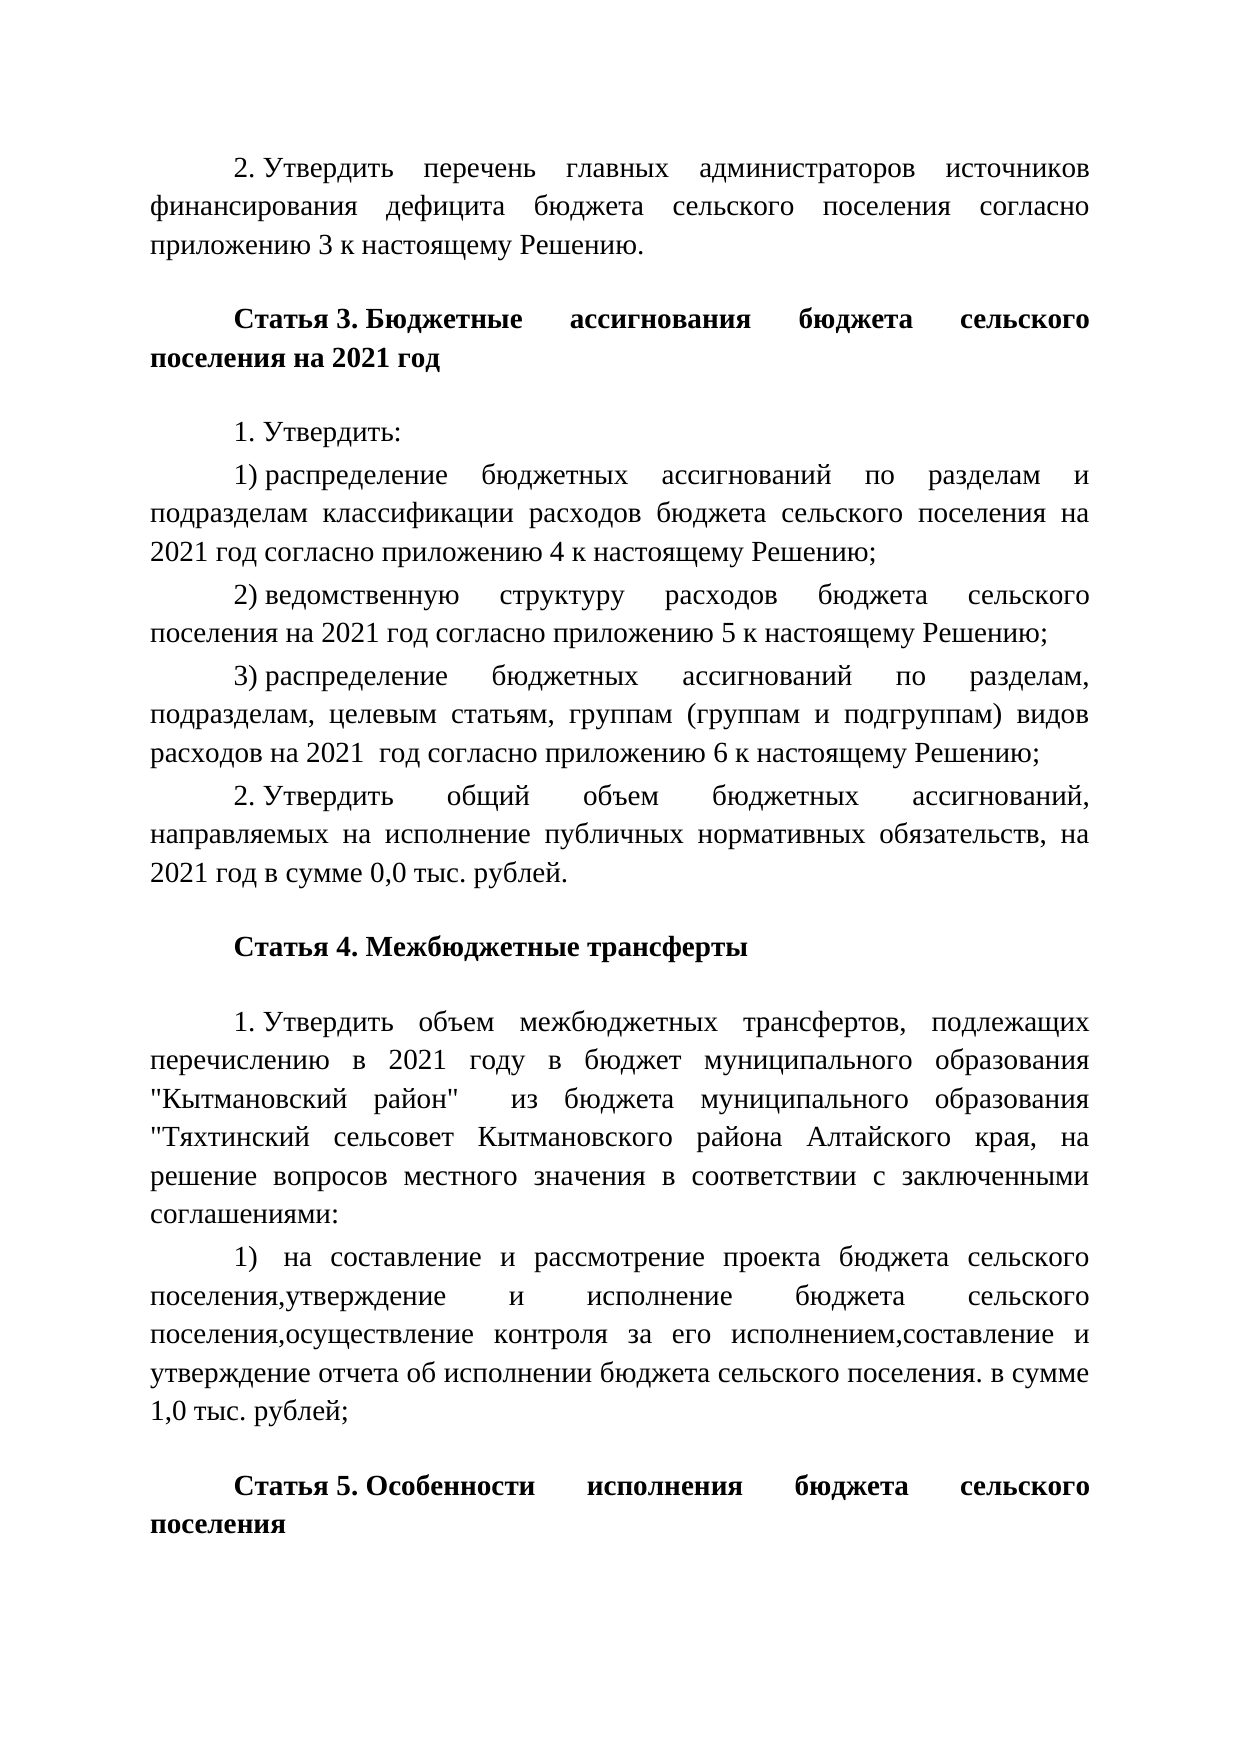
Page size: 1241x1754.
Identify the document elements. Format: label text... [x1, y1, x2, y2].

text Статья 5. Особенности исполнения бюджета сельского поселения [150, 1468, 1090, 1540]
text 2. Утвердить общий объем бюджетных ассигнований, направляемых на исполнение публичных нормативных обязательств, на 2021 год в сумме 0,0 тыс. рублей. [150, 778, 1090, 888]
text 1) распределение бюджетных ассигнований по разделам и подразделам классификации расходов бюджета сельского поселения на 2021 год согласно приложению 4 к настоящему Решению; [150, 457, 1090, 568]
text 1. Утвердить: [150, 414, 1090, 448]
text 1. Утвердить объем межбюджетных трансфертов, подлежащих перечислению в 2021 году в бюджет муниципального образования "Кытмановский район" из бюджета муниципального образования "Тяхтинский сельсовет Кытмановского района Алтайского края, на решение вопросов местного значения в соответствии с заключенными соглашениями: [150, 1004, 1090, 1230]
text 3) распределение бюджетных ассигнований по разделам, подразделам, целевым статьям, группам (группам и подгруппам) видов расходов на 2021 год согласно приложению 6 к настоящему Решению; [150, 658, 1090, 769]
text Статья 3. Бюджетные ассигнования бюджета сельского поселения на 2021 год [150, 301, 1090, 373]
text 1) на составление и рассмотрение проекта бюджета сельского поселения,утверждение и исполнение бюджета сельского поселения,осуществление контроля за его исполнением,составление и утверждение отчета об исполнении бюджета сельского поселения. в сумме 1,0 тыс. рублей; [150, 1239, 1090, 1427]
text Статья 4. Межбюджетные трансферты [150, 929, 1090, 963]
text 2) ведомственную структуру расходов бюджета сельского поселения на 2021 год согласно приложению 5 к настоящему Решению; [150, 577, 1090, 649]
text 2. Утвердить перечень главных администраторов источников финансирования дефицита бюджета сельского поселения согласно приложению 3 к настоящему Решению. [150, 150, 1090, 261]
